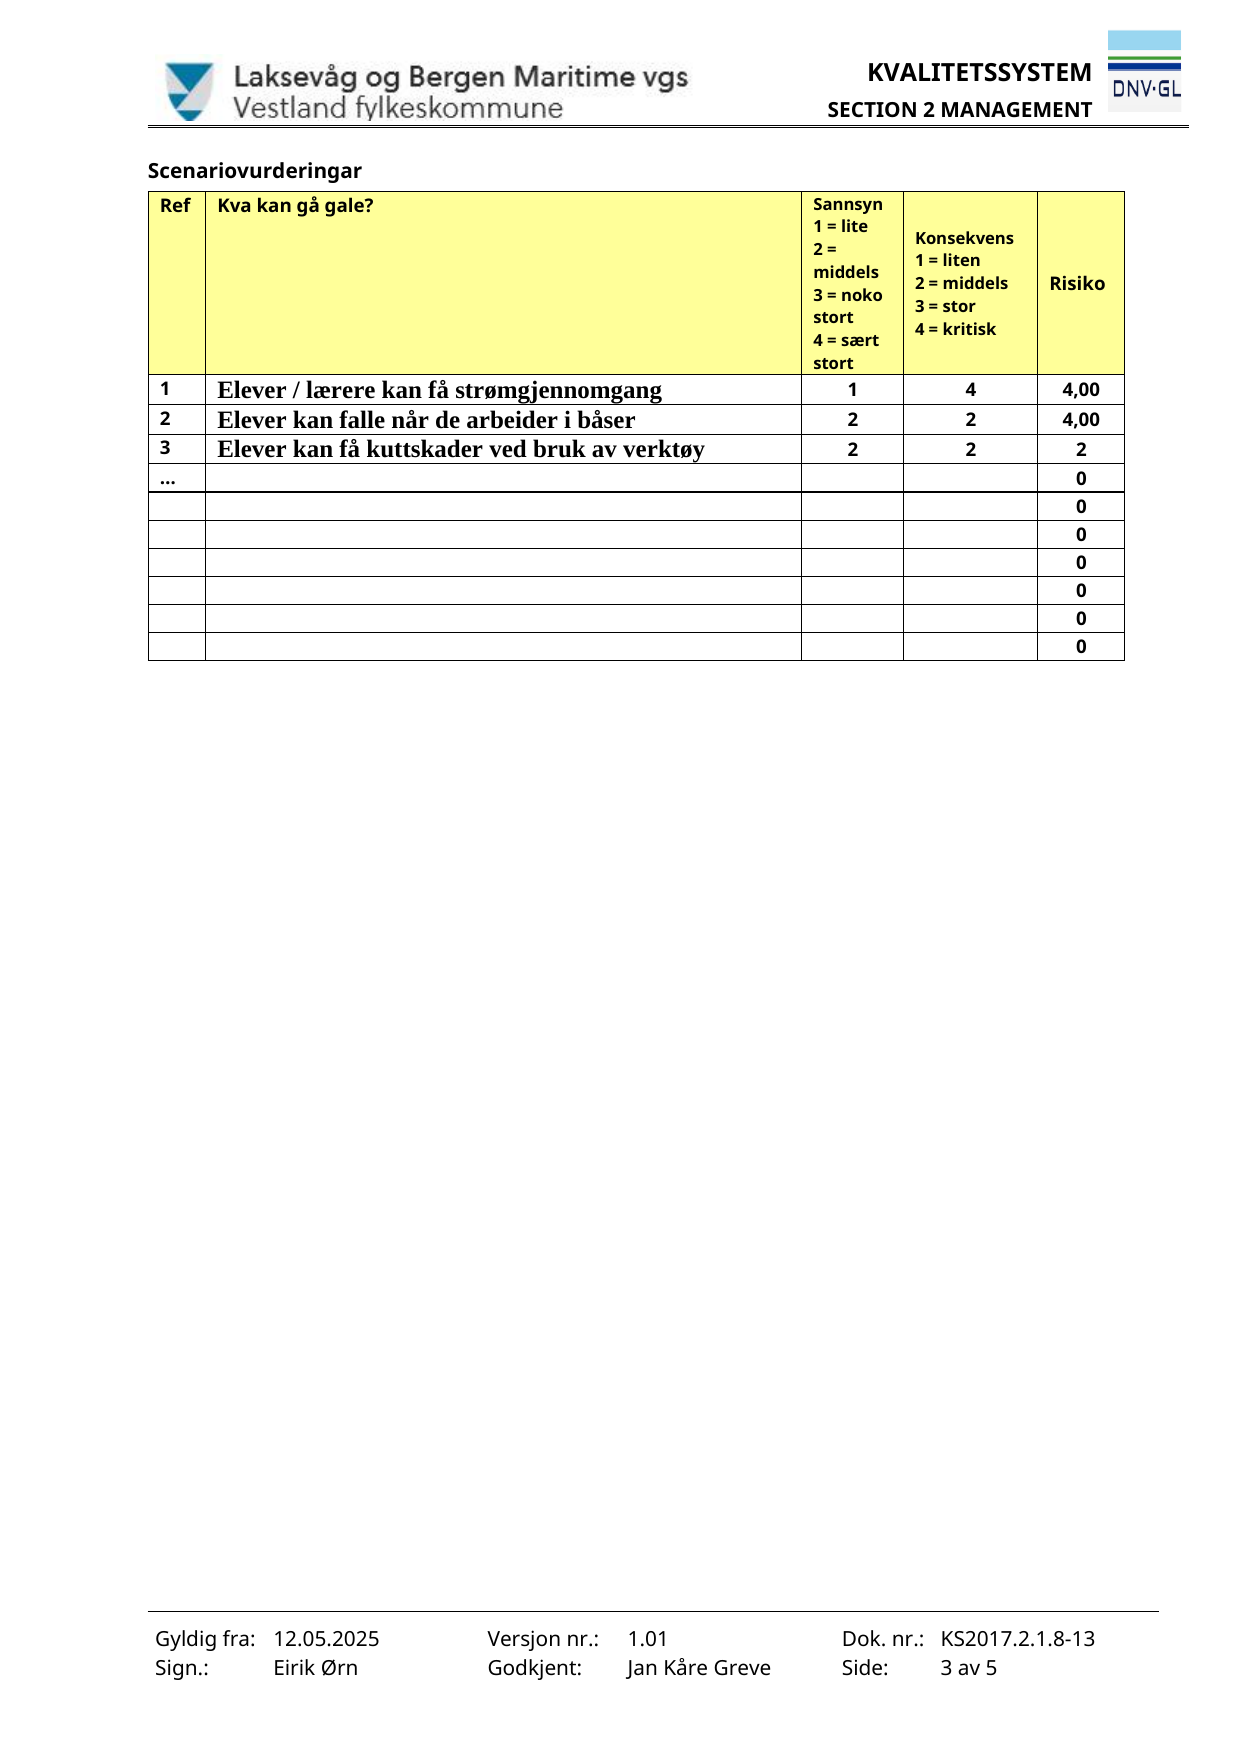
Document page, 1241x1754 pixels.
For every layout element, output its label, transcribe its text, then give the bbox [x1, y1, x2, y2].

table_cell 2 [802, 405, 903, 433]
table_cell [149, 605, 205, 632]
table_cell [904, 549, 1037, 576]
subtitle Scenariovurderingar [148, 157, 1134, 185]
table_cell [802, 577, 903, 604]
table_cell [904, 464, 1037, 491]
table_cell 2 [904, 435, 1037, 463]
table_cell [206, 605, 801, 632]
table_cell [904, 605, 1037, 632]
table_header Ref [149, 192, 205, 374]
table_cell 4,00 [1038, 405, 1124, 433]
table_cell [206, 521, 801, 548]
table_cell Elever kan få kuttskader ved bruk av verktøy [206, 435, 801, 463]
table_cell 0,00 [1038, 633, 1124, 660]
table_cell 0,00 [1038, 493, 1124, 519]
table_cell [802, 521, 903, 548]
table_cell [149, 549, 205, 576]
table_cell [206, 549, 801, 576]
table_cell … [149, 464, 205, 491]
table_cell [149, 633, 205, 660]
table_cell [802, 549, 903, 576]
table_cell 0,00 [1038, 605, 1124, 632]
table_cell [802, 464, 903, 491]
table_cell 0,00 [1038, 577, 1124, 604]
table_header Sannsyn 1 = lite 2 = middels 3 = noko stort 4 = sært stort [802, 192, 903, 374]
table_cell [904, 493, 1037, 519]
table_cell [802, 633, 903, 660]
table_cell 2 [802, 435, 903, 463]
table_cell [802, 605, 903, 632]
table_cell [206, 493, 801, 519]
table_cell 4,00 [1038, 375, 1124, 404]
table_cell [149, 521, 205, 548]
table_cell 4 [904, 375, 1037, 404]
table_cell 1 [802, 375, 903, 404]
table_cell [802, 493, 903, 519]
table_cell Elever / lærere kan få strømgjennomgang [206, 375, 801, 404]
table_cell 2 [149, 405, 205, 433]
table_cell [206, 577, 801, 604]
table_cell 0,00 [1038, 521, 1124, 548]
table_cell [904, 521, 1037, 548]
table_cell 2 [904, 405, 1037, 433]
table_cell 1 [149, 375, 205, 404]
table_cell [149, 577, 205, 604]
table_cell [149, 493, 205, 519]
table_cell 3 [149, 435, 205, 463]
table_cell 0,00 [1038, 464, 1124, 491]
table_cell [206, 633, 801, 660]
table_cell Elever kan falle når de arbeider i båser [206, 405, 801, 433]
table_cell 2,00 [1038, 435, 1124, 463]
table_header Kva kan gå gale? [206, 192, 801, 374]
table_header Konsekvens 1 = liten 2 = middels 3 = stor 4 = kritisk [904, 192, 1037, 374]
picture [155, 54, 709, 121]
table_cell [904, 577, 1037, 604]
table_header Risiko [1038, 192, 1124, 374]
table_cell [206, 464, 801, 491]
table_cell 0,00 [1038, 549, 1124, 576]
table_cell [904, 633, 1037, 660]
picture [1107, 29, 1182, 112]
